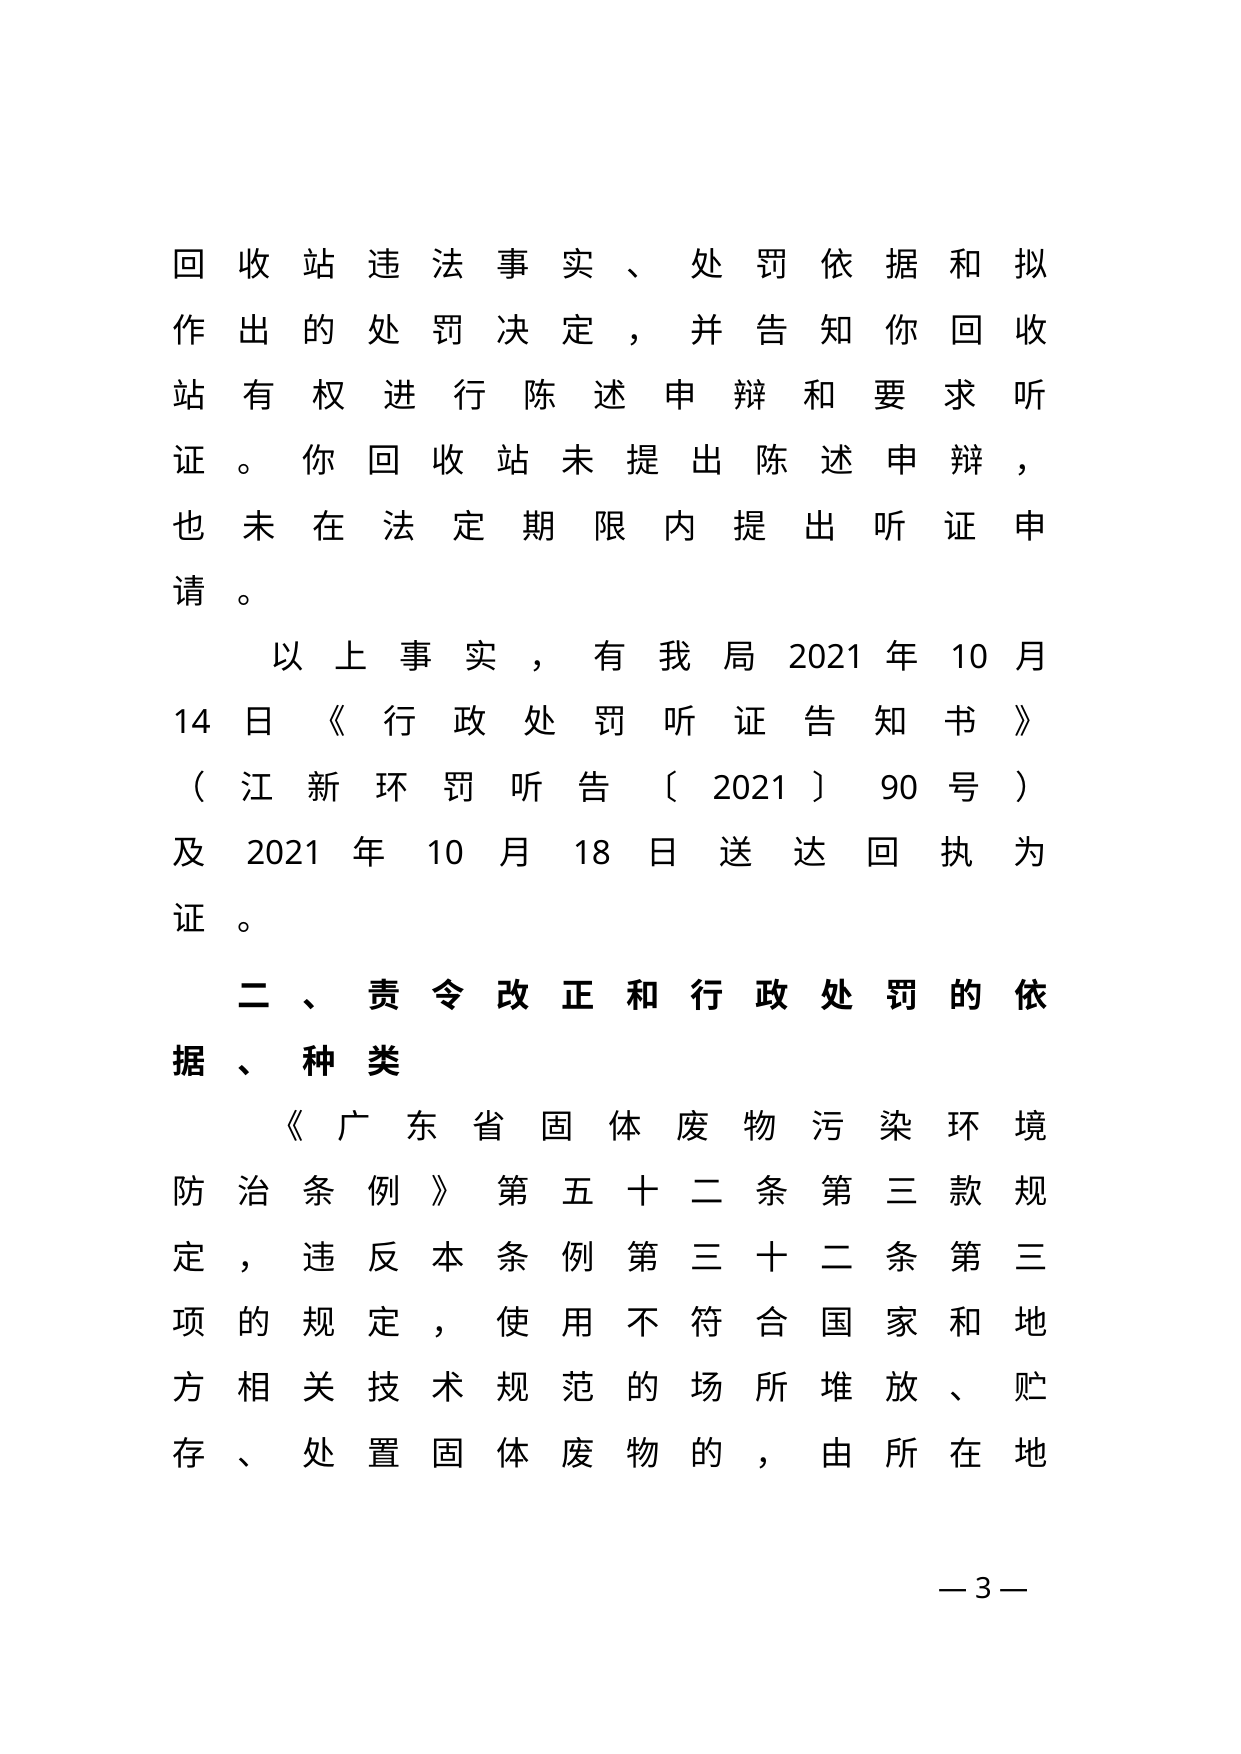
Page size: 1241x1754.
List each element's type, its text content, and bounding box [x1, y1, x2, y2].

text 二、责令改正和行政处罚的依据、种类 [172, 961, 1079, 1091]
text 以上事实，有我局2021年10月14日《行政处罚听证告知书》（江新环罚听告〔2021〕90号）及2021年10月18日送达回执为证。 [172, 622, 1079, 948]
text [172, 1091, 1079, 1483]
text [172, 230, 1079, 622]
